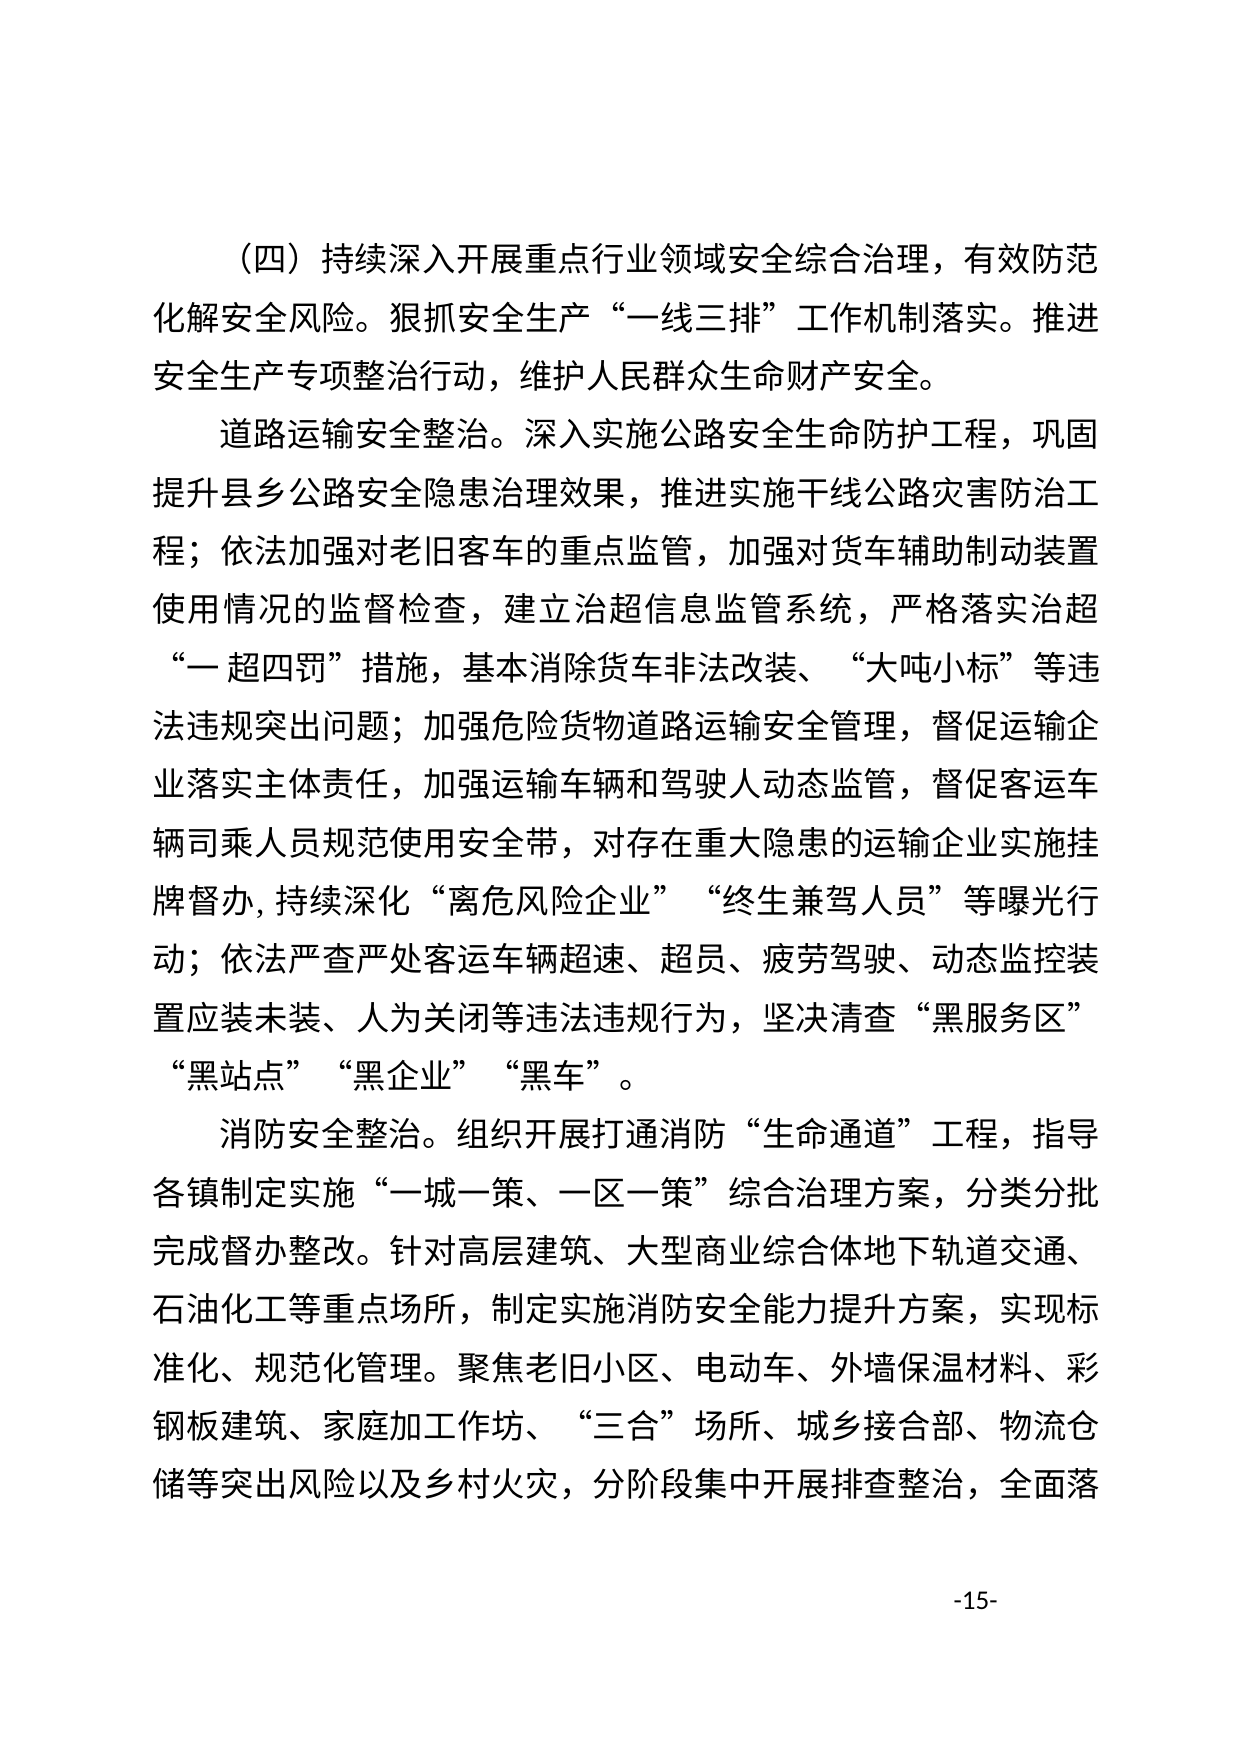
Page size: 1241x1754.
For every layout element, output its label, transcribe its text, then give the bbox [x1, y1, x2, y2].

text （四）持续深入开展重点行业领域安全综合治理，有效防范化解安全风险。狠抓安全生产“一线三排”工作机制落实。推进安全生产专项整治行动，维护人民群众生命财产安全。 [153, 225, 1100, 400]
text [153, 1100, 1100, 1508]
text 道路运输安全整治。深入实施公路安全生命防护工程，巩固提升县乡公路安全隐患治理效果，推进实施干线公路灾害防治工 程；依法加强对老旧客车的重点监管，加强对货车辅助制动装置使用情况的监督检查，建立治超信息监管系统，严格落实治超“一 超四罚”措施，基本消除货车非法改装、“大吨小标”等违法违规突出问题；加强危险货物道路运输安全管理，督促运输企业落实主体责任，加强运输车辆和驾驶人动态监管，督促客运车辆司乘人员规范使用安全带，对存在重大隐患的运输企业实施挂牌督办, 持续深化“离危风险企业”“终生兼驾人员”等曝光行动；依法严查严处客运车辆超速、超员、疲劳驾驶、动态监控装置应装未装、人为关闭等违法违规行为，坚决清查“黑服务区”“黑站点”“黑企业”“黑车”。 [153, 400, 1100, 1100]
